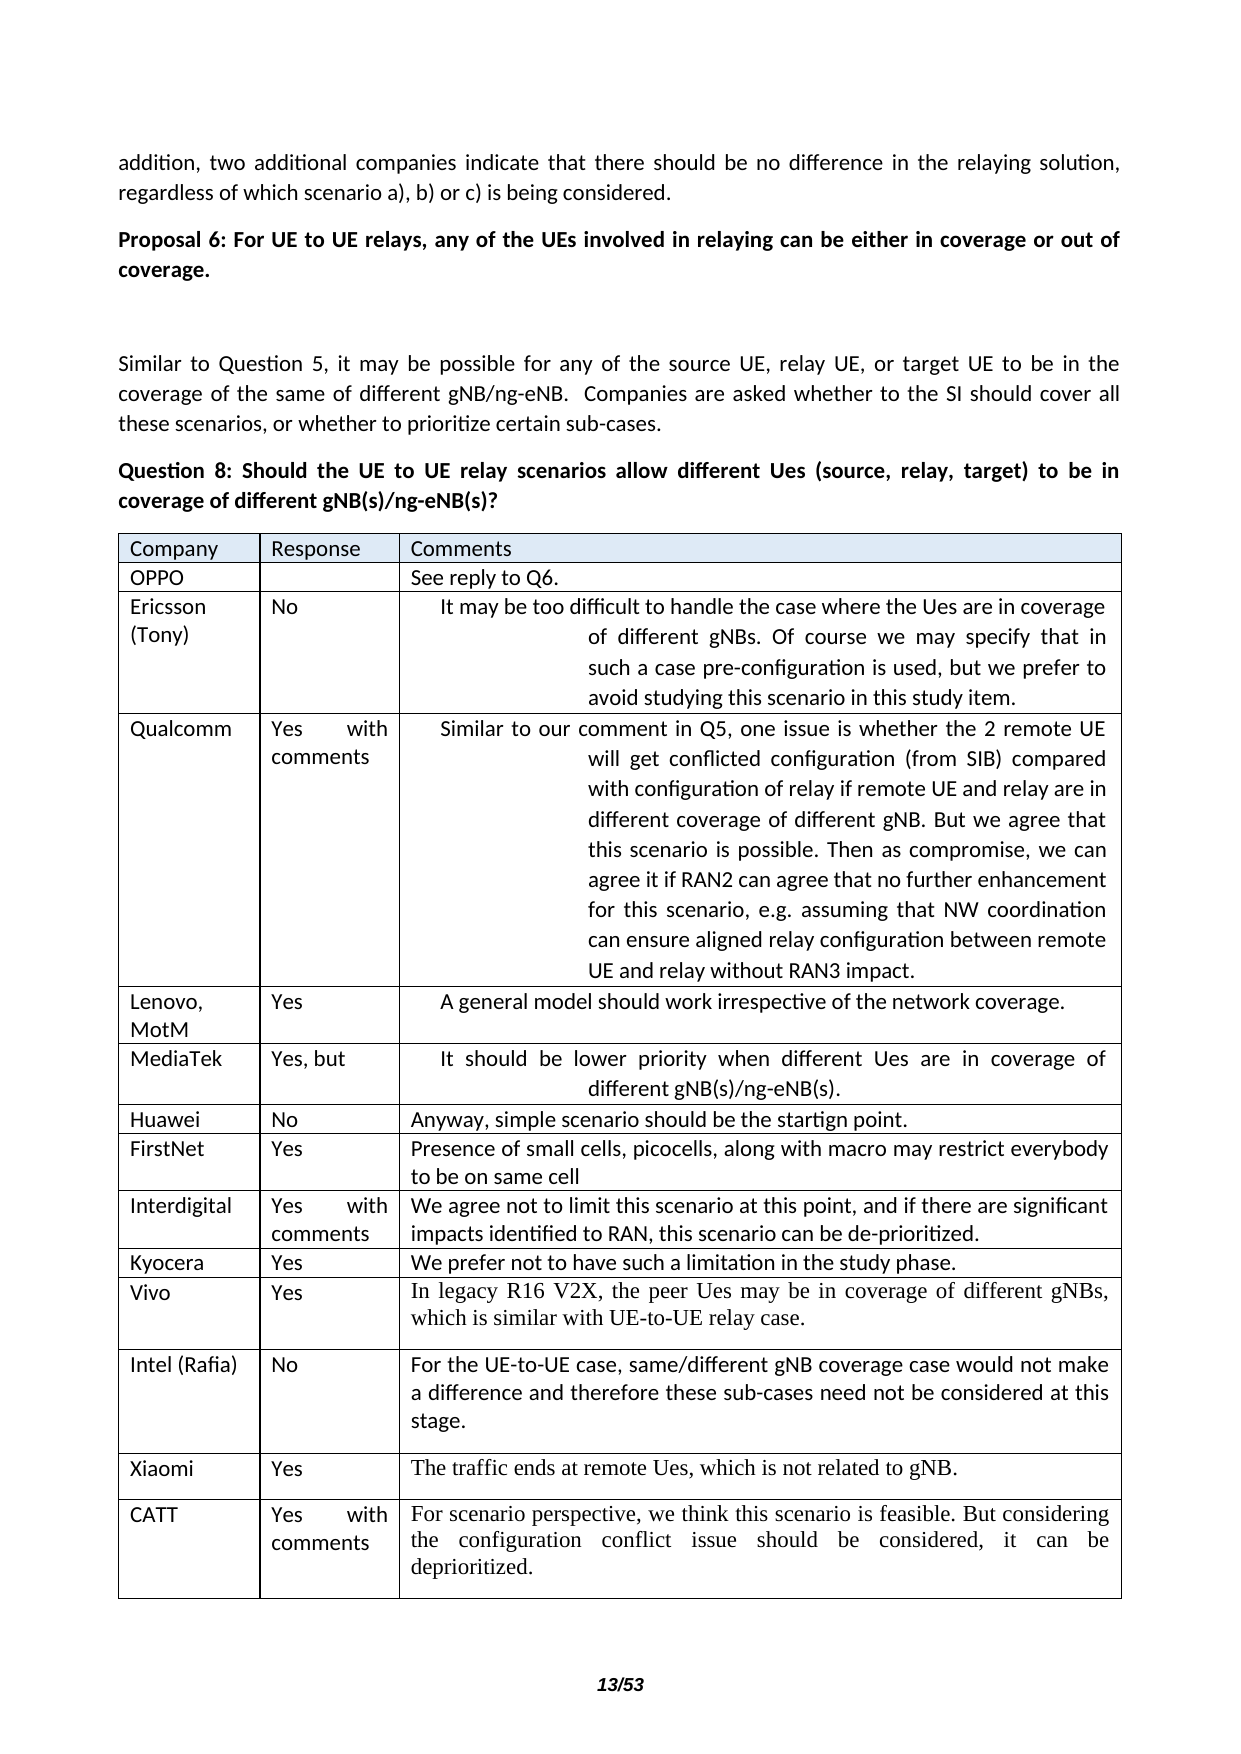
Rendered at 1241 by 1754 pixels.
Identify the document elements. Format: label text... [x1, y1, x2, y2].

table_cell [400, 1350, 1121, 1453]
table_cell [400, 1249, 1121, 1277]
table_cell [400, 1105, 1121, 1133]
table_cell [119, 592, 259, 713]
table_cell [400, 987, 1121, 1043]
table_cell [400, 1278, 1121, 1349]
text Similar to Question 5, it may be possible for any of the source UE, relay UE, or target UE to be in the coverage of the same of different gNB/ng-eNB. Companies are asked whether to the SI should cover all these scenarios, or whether to prioritize certain sub-cases. [118, 349, 1122, 437]
table_cell [261, 1350, 399, 1453]
table_cell [261, 1249, 399, 1277]
table_cell [119, 1044, 259, 1104]
table_header Response [261, 534, 399, 562]
table_cell [119, 1278, 259, 1349]
table_cell [400, 1134, 1121, 1190]
table_cell [400, 714, 1121, 986]
table_cell [261, 1105, 399, 1133]
table_header Comments [400, 534, 1121, 562]
table_cell [261, 1191, 399, 1247]
table_cell [261, 1500, 399, 1598]
table_cell [119, 563, 259, 591]
table_cell [119, 1191, 259, 1247]
text Question 8: Should the UE to UE relay scenarios allow different Ues (source, relay, target) to be in coverage of different gNB(s)/ng-eNB(s)? [118, 456, 1122, 514]
table_cell [400, 592, 1121, 713]
table_cell [119, 1500, 259, 1598]
table_cell [261, 1134, 399, 1190]
table_cell [400, 1191, 1121, 1247]
table_cell [261, 714, 399, 986]
table_cell [261, 592, 399, 713]
table_cell [261, 1454, 399, 1499]
table_cell [400, 1044, 1121, 1104]
table_cell [261, 1278, 399, 1349]
table_cell [119, 1249, 259, 1277]
table_cell [119, 1134, 259, 1190]
table_cell [400, 1500, 1121, 1598]
table_cell [261, 1044, 399, 1104]
table_cell [400, 563, 1121, 591]
table_cell [261, 563, 399, 591]
table_cell [119, 714, 259, 986]
table_cell [119, 1454, 259, 1499]
table_cell [261, 987, 399, 1043]
table_cell [119, 1350, 259, 1453]
table_cell [400, 1454, 1121, 1499]
table_cell [119, 1105, 259, 1133]
table_header Company [119, 534, 259, 562]
table_cell [119, 987, 259, 1043]
